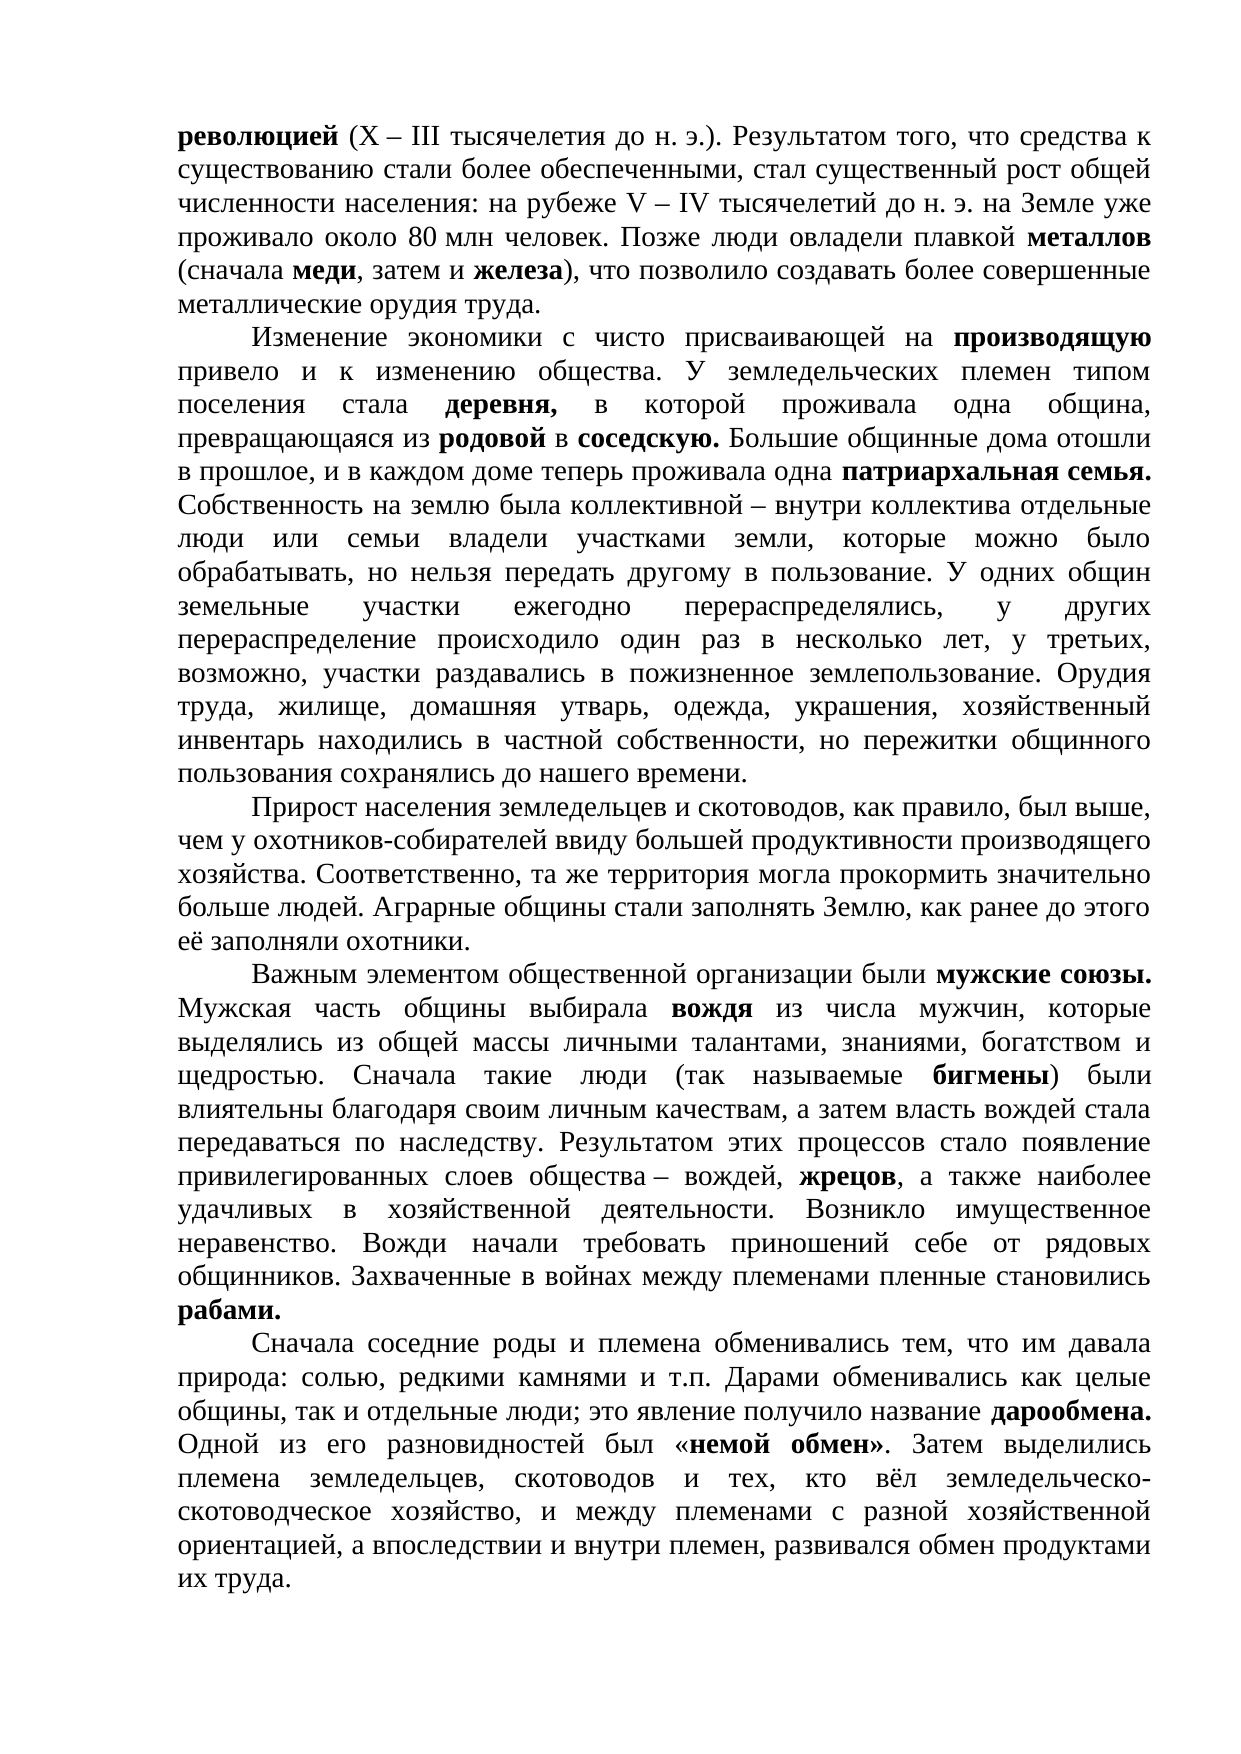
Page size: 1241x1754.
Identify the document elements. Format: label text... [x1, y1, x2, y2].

text Изменение экономики с чисто присваивающей на производящую привело и к изменению общества. У земледельческих племен типом поселения стала деревня, в которой проживала одна община, превращающаяся из родовой в соседскую. Большие общинные дома отошли в прошлое, и в каждом доме теперь проживала одна патриархальная семья. Собственность на землю была коллективной – внутри коллектива отдельные люди или семьи владели участками земли, которые можно было обрабатывать, но нельзя передать другому в пользование. У одних общин земельные участки ежегодно перераспределялись, у других перераспределение происходило один раз в несколько лет, у третьих, возможно, участки раздавались в пожизненное землепользование. Орудия труда, жилище, домашняя утварь, одежда, украшения, хозяйственный инвентарь находились в частной собственности, но пережитки общинного пользования сохранялись до нашего времени. [177, 319, 1152, 789]
text Важным элементом общественной организации были мужские союзы. Мужская часть общины выбирала вождя из числа мужчин, которые выделялись из общей массы личными талантами, знаниями, богатством и щедростью. Сначала такие люди (так называемые бигмены) были влиятельны благодаря своим личным качествам, а затем власть вождей стала передаваться по наследству. Результатом этих процессов стало появление привилегированных слоев общества – вождей, жрецов, а также наиболее удачливых в хозяйственной деятельности. Возникло имущественное неравенство. Вожди начали требовать приношений себе от рядовых общинников. Захваченные в войнах между племенами пленные становились рабами. [177, 957, 1152, 1326]
text Прирост населения земледельцев и скотоводов, как правило, был выше, чем у охотников-собирателей ввиду большей продуктивности производящего хозяйства. Соответственно, та же территория могла прокормить значительно больше людей. Аграрные общины стали заполнять Землю, как ранее до этого её заполняли охотники. [177, 789, 1152, 957]
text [177, 118, 1152, 319]
text Сначала соседние роды и племена обменивались тем, что им давала природа: солью, редкими камнями и т.п. Дарами обменивались как целые общины, так и отдельные люди; это явление получило название дарообмена. Одной из его разновидностей был «немой обмен». Затем выделились племена земледельцев, скотоводов и тех, кто вёл земледельческо-скотоводческое хозяйство, и между племенами с разной хозяйственной ориентацией, а впоследствии и внутри племен, развивался обмен продуктами их труда. [177, 1326, 1152, 1594]
